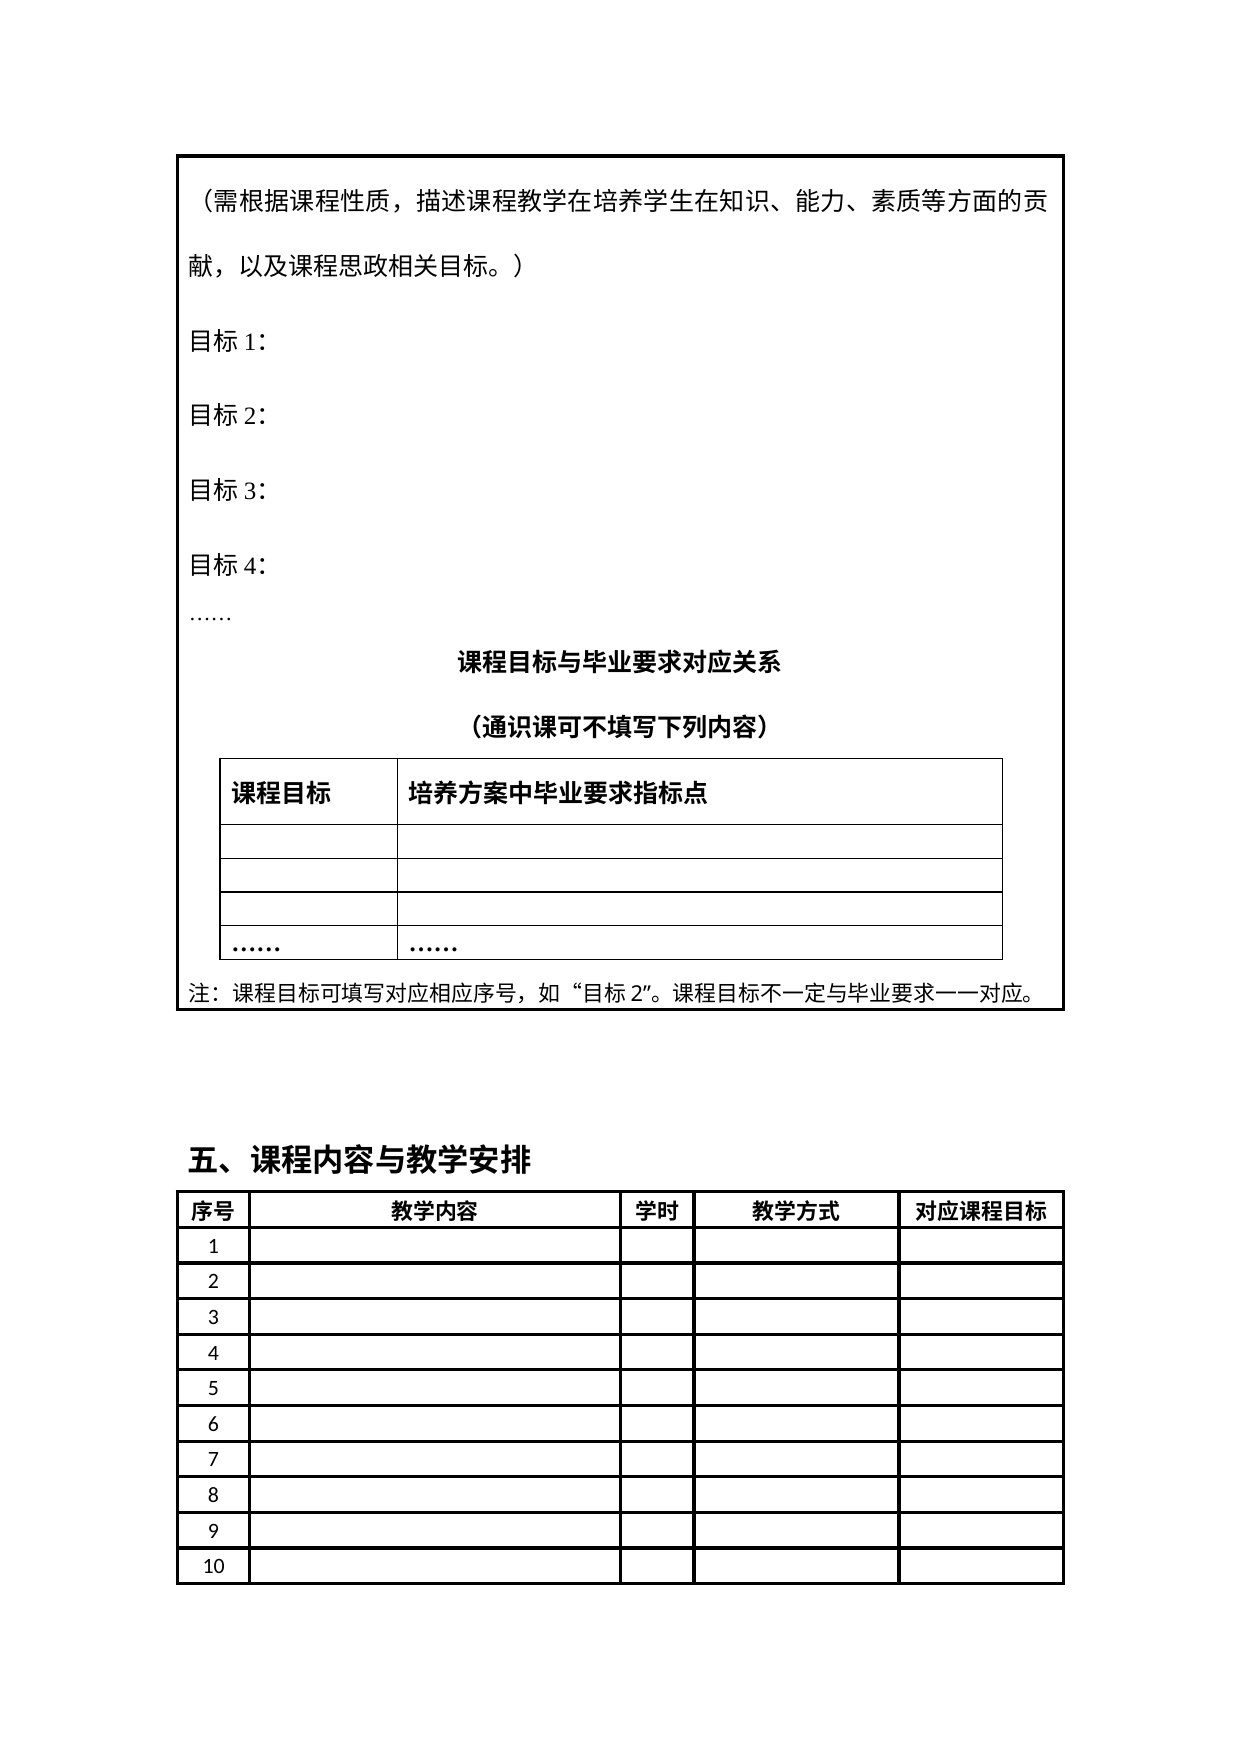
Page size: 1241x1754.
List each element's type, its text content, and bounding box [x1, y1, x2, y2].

table_cell [901, 1407, 1062, 1439]
table_cell [251, 1514, 619, 1546]
table_cell [622, 1443, 692, 1475]
table_header 教学内容 [251, 1193, 619, 1226]
table_cell [696, 1265, 897, 1297]
table_cell [901, 1478, 1062, 1511]
table_cell 8 [179, 1478, 248, 1511]
table_cell 9 [179, 1514, 248, 1546]
table_cell [622, 1407, 692, 1439]
table_header 学时 [622, 1193, 692, 1226]
table_cell 3 [179, 1300, 248, 1333]
table_cell [622, 1550, 692, 1582]
table_cell [251, 1478, 619, 1511]
table_cell [901, 1443, 1062, 1475]
table_cell [901, 1550, 1062, 1582]
table_cell [696, 1300, 897, 1333]
table_cell [251, 1300, 619, 1333]
table_cell [622, 1229, 692, 1261]
table_cell 6 [179, 1407, 248, 1439]
table_header 教学方式 [696, 1193, 897, 1226]
table_cell [251, 1550, 619, 1582]
table_cell [251, 1336, 619, 1368]
table_cell [696, 1229, 897, 1261]
table_cell 1 [179, 1229, 248, 1261]
table_cell 7 [179, 1443, 248, 1475]
table_cell [696, 1336, 897, 1368]
table_cell [622, 1265, 692, 1297]
table_cell [696, 1443, 897, 1475]
table_cell [901, 1265, 1062, 1297]
table_cell [901, 1229, 1062, 1261]
table_cell 4 [179, 1336, 248, 1368]
table_cell [696, 1371, 897, 1404]
text 五、课程内容与教学安排 [187, 1125, 1053, 1190]
table_cell [251, 1443, 619, 1475]
table_cell [622, 1336, 692, 1368]
table_header 对应课程目标 [901, 1193, 1062, 1226]
table_header （需根据课程性质，描述课程教学在培养学生在知识、能力、素质等方面的贡献，以及课程思政相关目标。） 目标1： 目标2： 目标3： 目标4： …… 课程目标与毕业要求对应关系 （通识课可不填写下列内容） 注：课程目标可填写对应相应序号，如“目标2”。课程目标不一定与毕业要求一一对应。 [179, 158, 1062, 1008]
table_cell [622, 1300, 692, 1333]
table_cell [622, 1371, 692, 1404]
table_cell [622, 1514, 692, 1546]
table_header 序号 [179, 1193, 248, 1226]
table_cell [622, 1478, 692, 1511]
table_cell 5 [179, 1371, 248, 1404]
table_cell 2 [179, 1265, 248, 1297]
table_cell [251, 1371, 619, 1404]
table_cell [901, 1371, 1062, 1404]
table_cell [696, 1478, 897, 1511]
table_cell [901, 1514, 1062, 1546]
table_cell [696, 1550, 897, 1582]
table_cell [901, 1336, 1062, 1368]
table_cell [251, 1265, 619, 1297]
table_cell [696, 1407, 897, 1439]
table_cell [901, 1300, 1062, 1333]
table_cell [251, 1229, 619, 1261]
table_cell 10 [179, 1550, 248, 1582]
table_cell [696, 1514, 897, 1546]
table_cell [251, 1407, 619, 1439]
